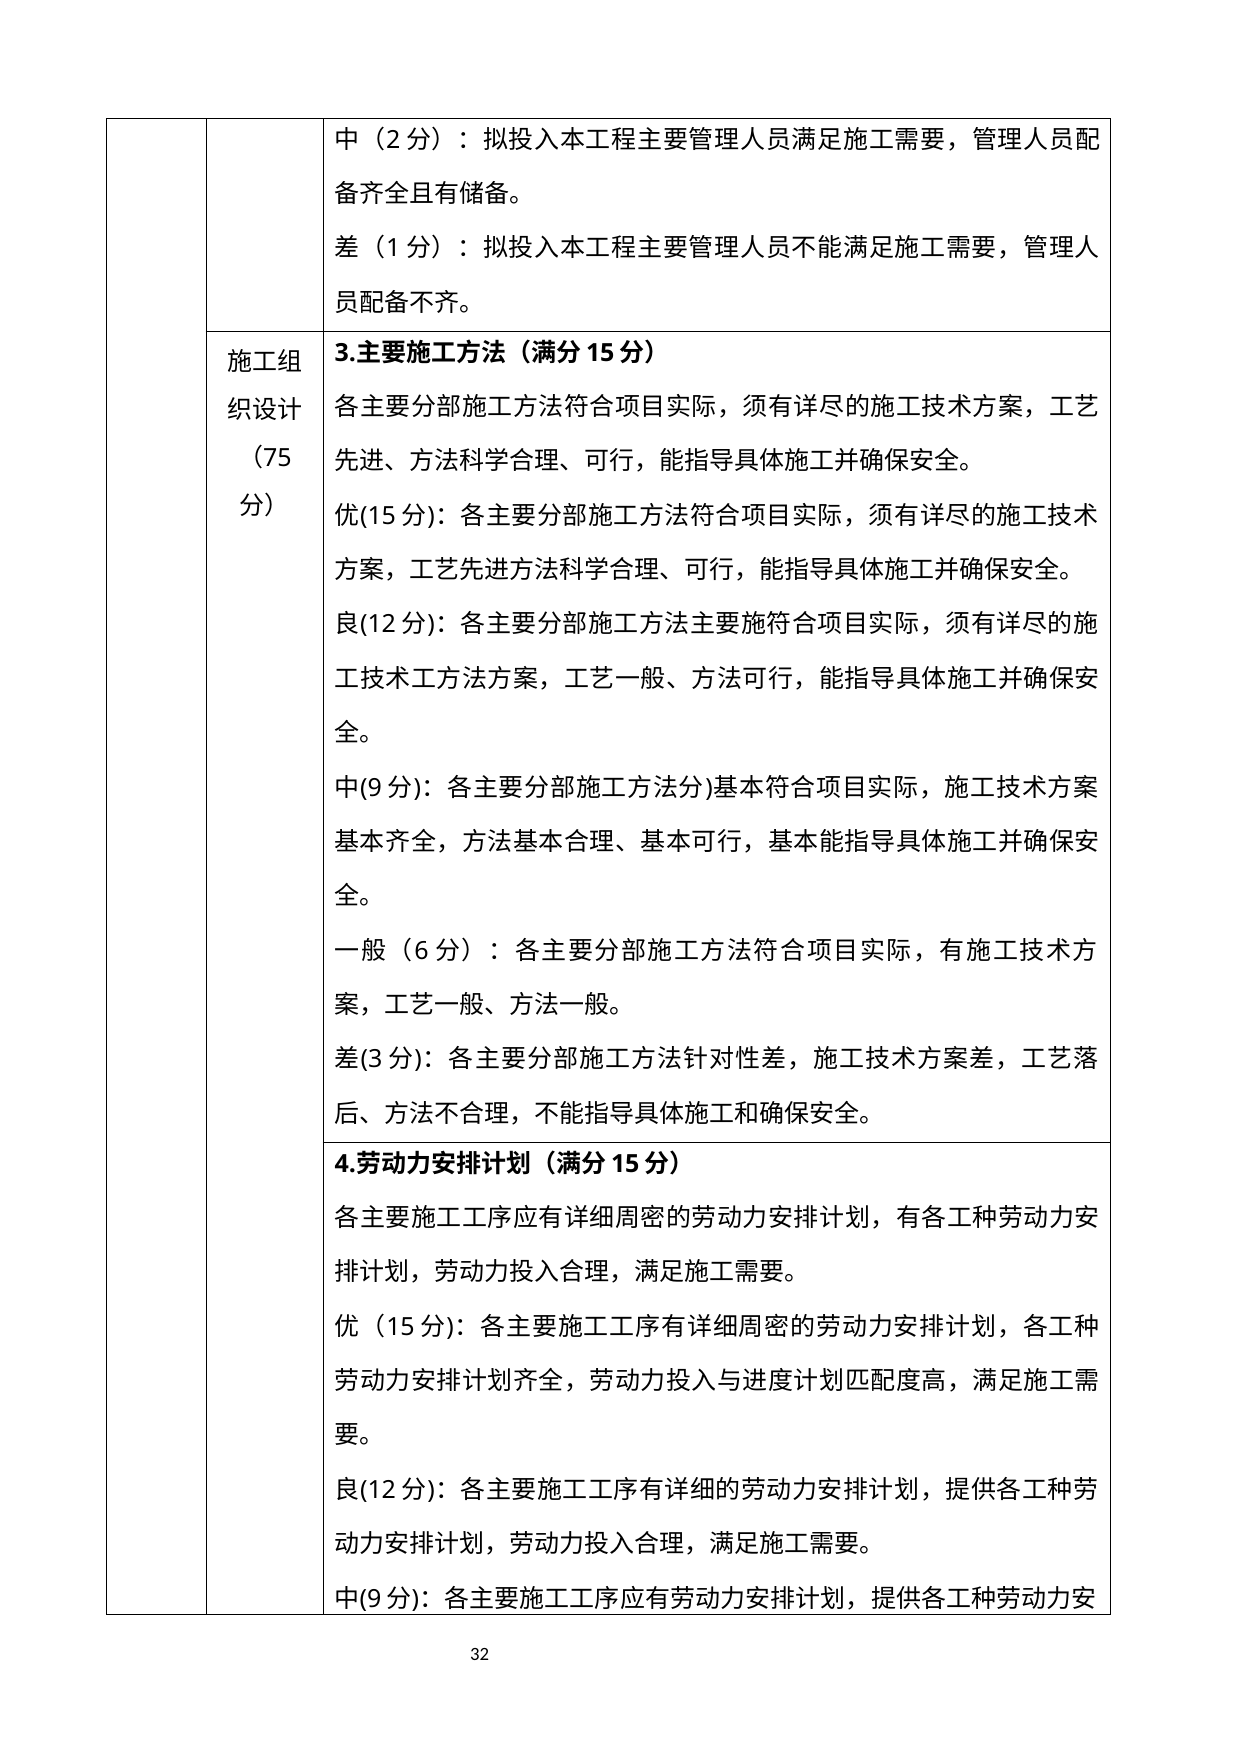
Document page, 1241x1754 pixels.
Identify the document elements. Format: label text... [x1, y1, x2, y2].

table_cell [324, 119, 1110, 331]
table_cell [324, 1143, 1110, 1614]
table_cell 3.主要施工方法（满分15分） 各主要分部施工方法符合项目实际，须有详尽的施工技术方案，工艺先进、方法科学合理、可行，能指导具体施工并确保安全。 优(15分)：各主要分部施工方法符合项目实际，须有详尽的施工技术方案，工艺先进方法科学合理、可行，能指导具体施工并确保安全。 良(12分)：各主要分部施工方法主要施符合项目实际，须有详尽的施工技术工方法方案，工艺一般、方法可行，能指导具体施工并确保安全。 中(9分)：各主要分部施工方法分)基本符合项目实际，施工技术方案基本齐全，方法基本合理、基本可行，基本能指导具体施工并确保安全。 一般（6分）：各主要分部施工方法符合项目实际，有施工技术方案，工艺一般、方法一般。 差(3分)：各主要分部施工方法针对性差，施工技术方案差，工艺落后、方法不合理，不能指导具体施工和确保安全。 [324, 332, 1110, 1142]
table_cell 施工组织设计（75分） [207, 332, 323, 1614]
